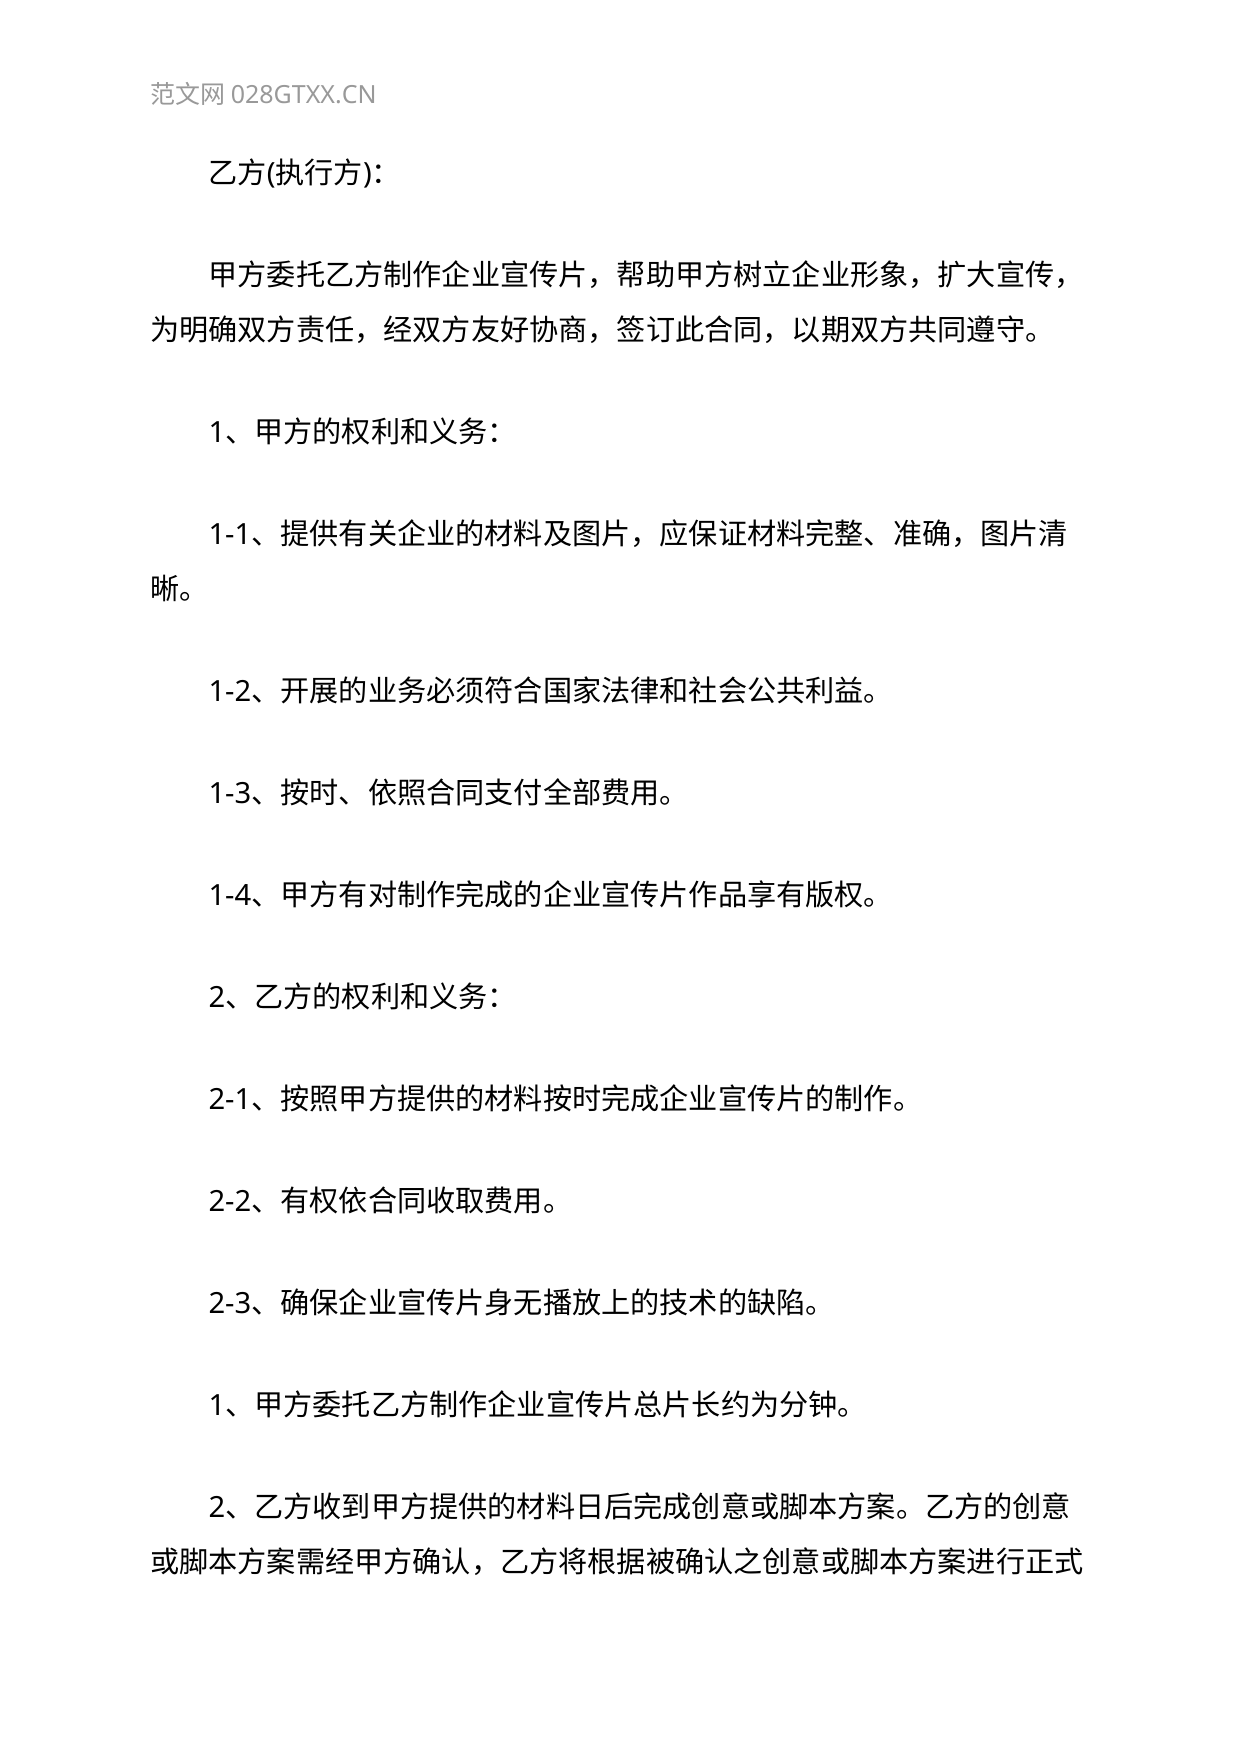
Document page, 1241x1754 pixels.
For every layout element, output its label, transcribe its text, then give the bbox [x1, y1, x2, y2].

text 2-1、按照甲方提供的材料按时完成企业宣传片的制作。 [150, 1075, 1090, 1118]
text 2-2、有权依合同收取费用。 [150, 1177, 1090, 1220]
text 2-3、确保企业宣传片身无播放上的技术的缺陷。 [150, 1279, 1090, 1322]
text 1-2、开展的业务必须符合国家法律和社会公共利益。 [150, 667, 1090, 710]
text 1-1、提供有关企业的材料及图片，应保证材料完整、准确，图片清晰。 [150, 511, 1090, 608]
text 1、甲方委托乙方制作企业宣传片总片长约为分钟。 [150, 1381, 1090, 1424]
text 1-4、甲方有对制作完成的企业宣传片作品享有版权。 [150, 871, 1090, 914]
text 乙方(执行方)： [150, 150, 1090, 192]
text 1-3、按时、依照合同支付全部费用。 [150, 769, 1090, 812]
text 1、甲方的权利和义务： [150, 409, 1090, 451]
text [150, 1483, 1090, 1581]
text 2、乙方的权利和义务： [150, 973, 1090, 1016]
text 甲方委托乙方制作企业宣传片，帮助甲方树立企业形象，扩大宣传，为明确双方责任，经双方友好协商，签订此合同，以期双方共同遵守。 [150, 252, 1090, 349]
